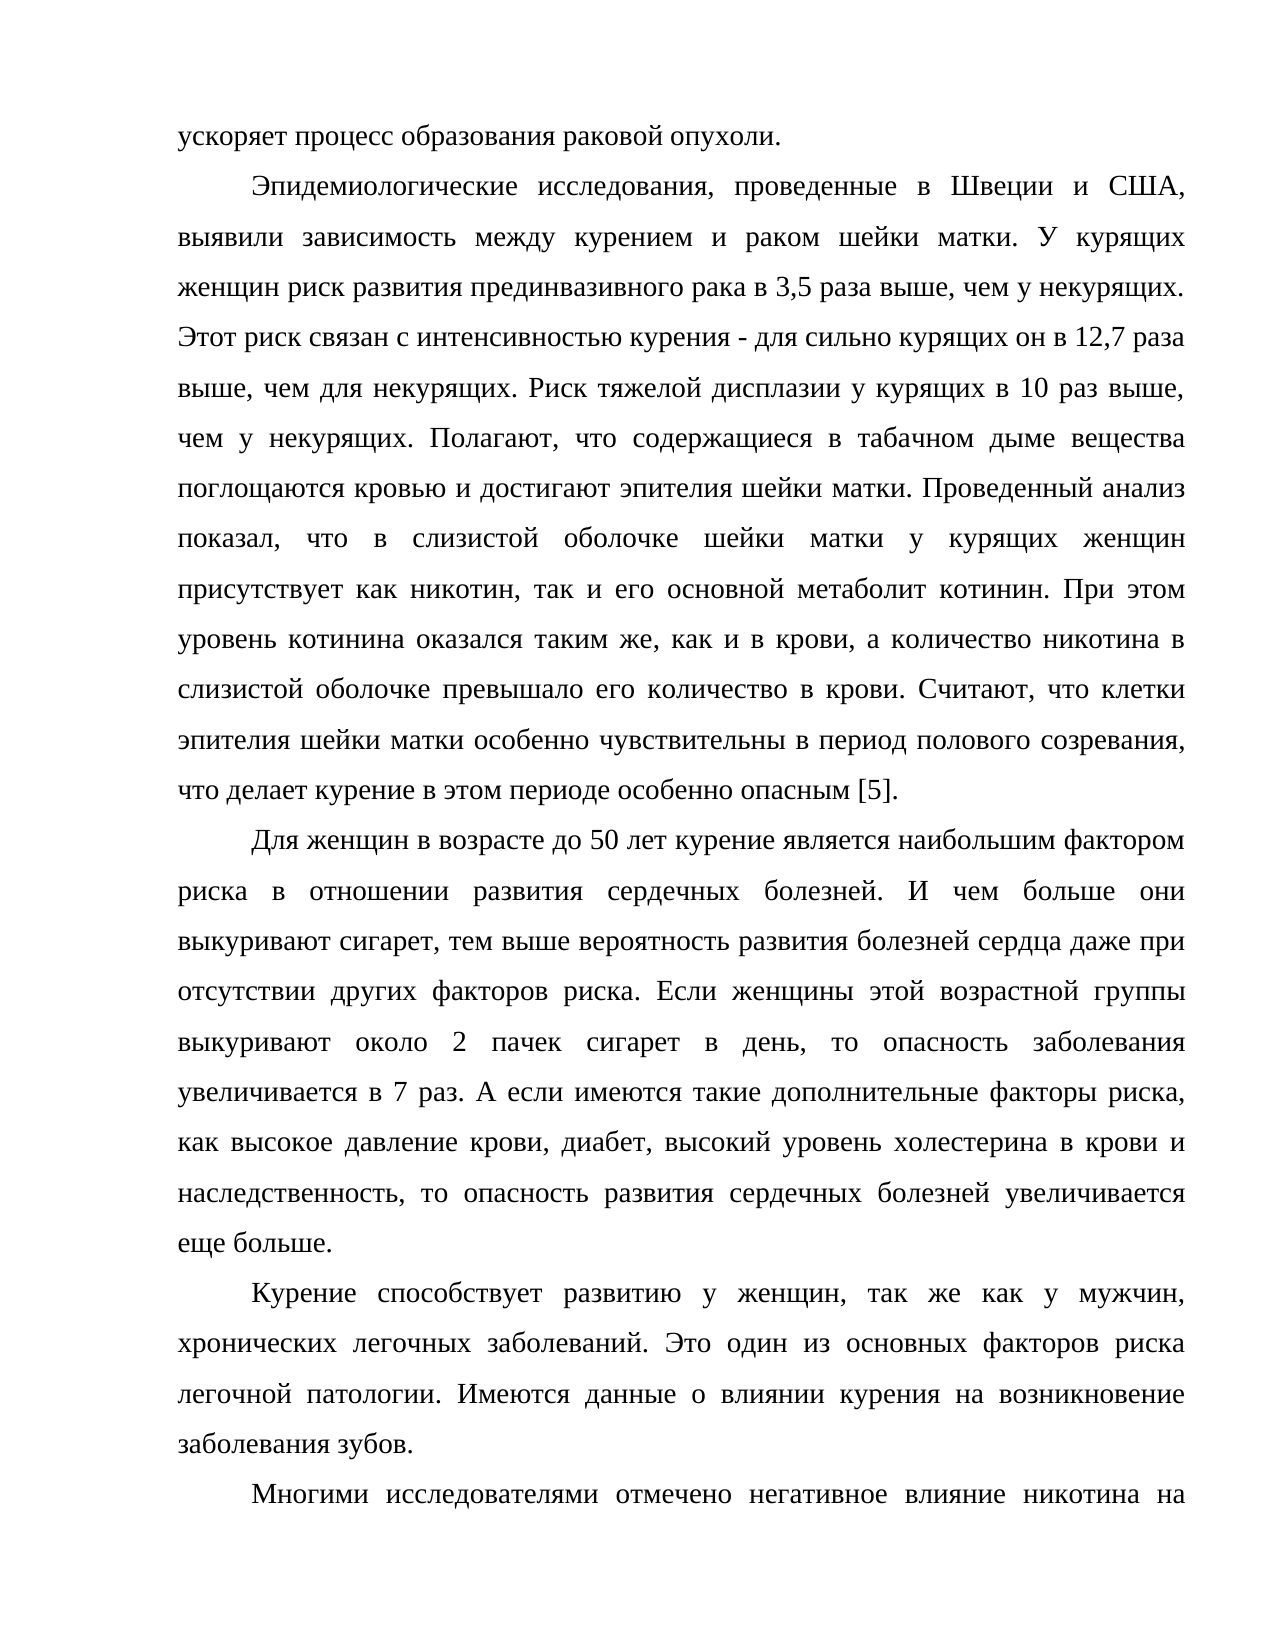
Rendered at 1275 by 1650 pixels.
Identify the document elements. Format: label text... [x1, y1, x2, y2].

text Курение способствует развитию у женщин, так же как у мужчин, хронических легочных заболеваний. Это один из основных факторов риска легочной патологии. Имеются данные о влиянии курения на возникновение заболевания зубов. [177, 1275, 1186, 1460]
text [177, 1477, 1186, 1510]
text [177, 118, 1186, 152]
text Эпидемиологические исследования, проведенные в Швеции и США, выявили зависимость между курением и раком шейки матки. У курящих женщин риск развития прединвазивного рака в 3,5 раза выше, чем у некурящих. Этот риск связан с интенсивностью курения - для сильно курящих он в 12,7 раза выше, чем для некурящих. Риск тяжелой дисплазии у курящих в 10 раз выше, чем у некурящих. Полагают, что содержащиеся в табачном дыме вещества поглощаются кровью и достигают эпителия шейки матки. Проведенный анализ показал, что в слизистой оболочке шейки матки у курящих женщин присутствует как никотин, так и его основной метаболит котинин. При этом уровень котинина оказался таким же, как и в крови, а количество никотина в слизистой оболочке превышало его количество в крови. Считают, что клетки эпителия шейки матки особенно чувствительны в период полового созревания, что делает курение в этом периоде особенно опасным [5]. [177, 168, 1186, 806]
text Для женщин в возрасте до 50 лет курение является наибольшим фактором риска в отношении развития сердечных болезней. И чем больше они выкуривают сигарет, тем выше вероятность развития болезней сердца даже при отсутствии других факторов риска. Если женщины этой возрастной группы выкуривают около 2 пачек сигарет в день, то опасность заболевания увеличивается в 7 раз. А если имеются такие дополнительные факторы риска, как высокое давление крови, диабет, высокий уровень холестерина в крови и наследственность, то опасность развития сердечных болезней увеличивается еще больше. [177, 822, 1186, 1258]
